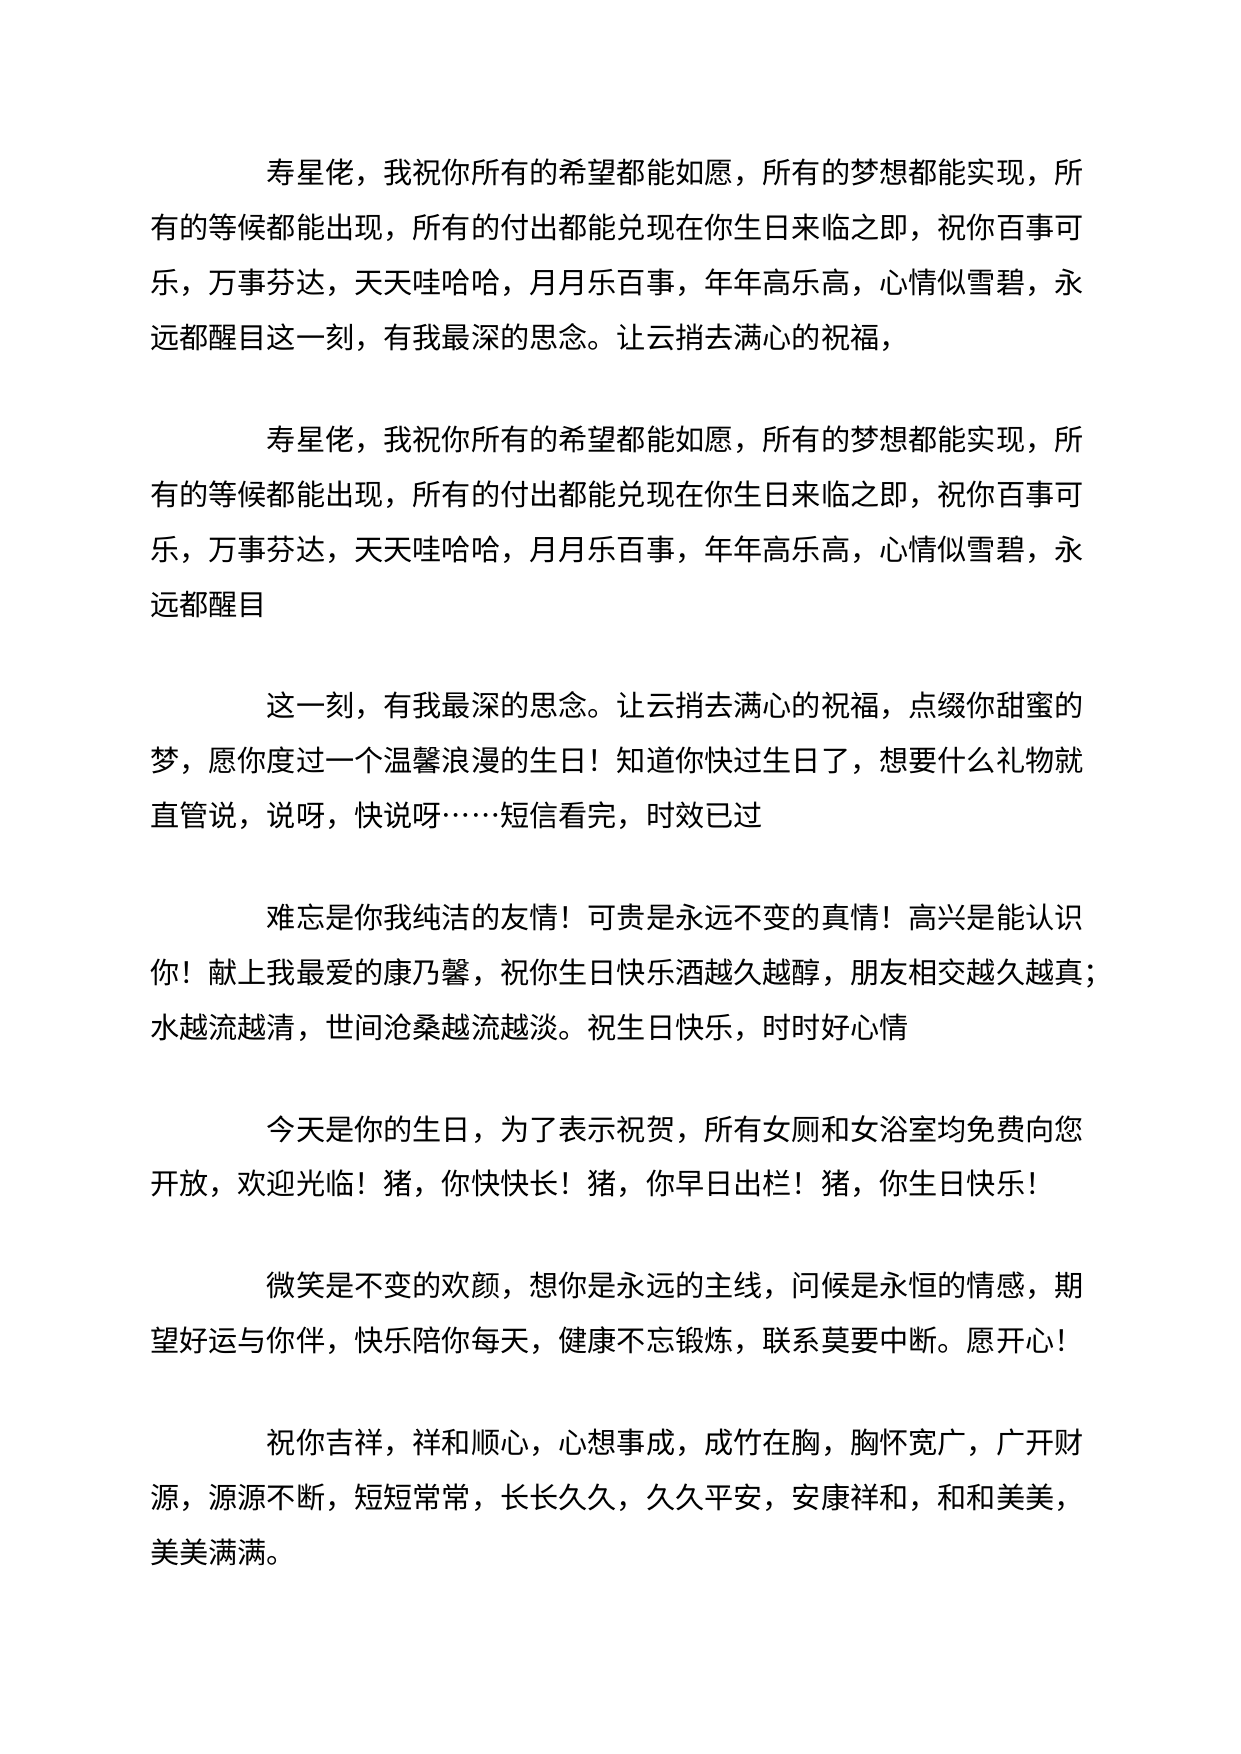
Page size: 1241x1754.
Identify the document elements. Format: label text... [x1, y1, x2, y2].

text 微笑是不变的欢颜，想你是永远的主线，问候是永恒的情感，期望好运与你伴，快乐陪你每天，健康不忘锻炼，联系莫要中断。愿开心！ [150, 1263, 1090, 1360]
text 今天是你的生日，为了表示祝贺，所有女厕和女浴室均免费向您开放，欢迎光临！猪，你快快长！猪，你早日出栏！猪，你生日快乐！ [150, 1106, 1090, 1203]
text 寿星佬，我祝你所有的希望都能如愿，所有的梦想都能实现，所有的等候都能出现，所有的付出都能兑现在你生日来临之即，祝你百事可乐，万事芬达，天天哇哈哈，月月乐百事，年年高乐高，心情似雪碧，永远都醒目这一刻，有我最深的思念。让云捎去满心的祝福， [150, 150, 1090, 357]
text 寿星佬，我祝你所有的希望都能如愿，所有的梦想都能实现，所有的等候都能出现，所有的付出都能兑现在你生日来临之即，祝你百事可乐，万事芬达，天天哇哈哈，月月乐百事，年年高乐高，心情似雪碧，永远都醒目 [150, 416, 1090, 623]
text 难忘是你我纯洁的友情！可贵是永远不变的真情！高兴是能认识你！献上我最爱的康乃馨，祝你生日快乐酒越久越醇，朋友相交越久越真；水越流越清，世间沧桑越流越淡。祝生日快乐，时时好心情 [150, 894, 1090, 1047]
text 祝你吉祥，祥和顺心，心想事成，成竹在胸，胸怀宽广，广开财源，源源不断，短短常常，长长久久，久久平安，安康祥和，和和美美，美美满满。 [150, 1419, 1090, 1571]
text 这一刻，有我最深的思念。让云捎去满心的祝福，点缀你甜蜜的梦，愿你度过一个温馨浪漫的生日！知道你快过生日了，想要什么礼物就直管说，说呀，快说呀……短信看完，时效已过 [150, 683, 1090, 835]
